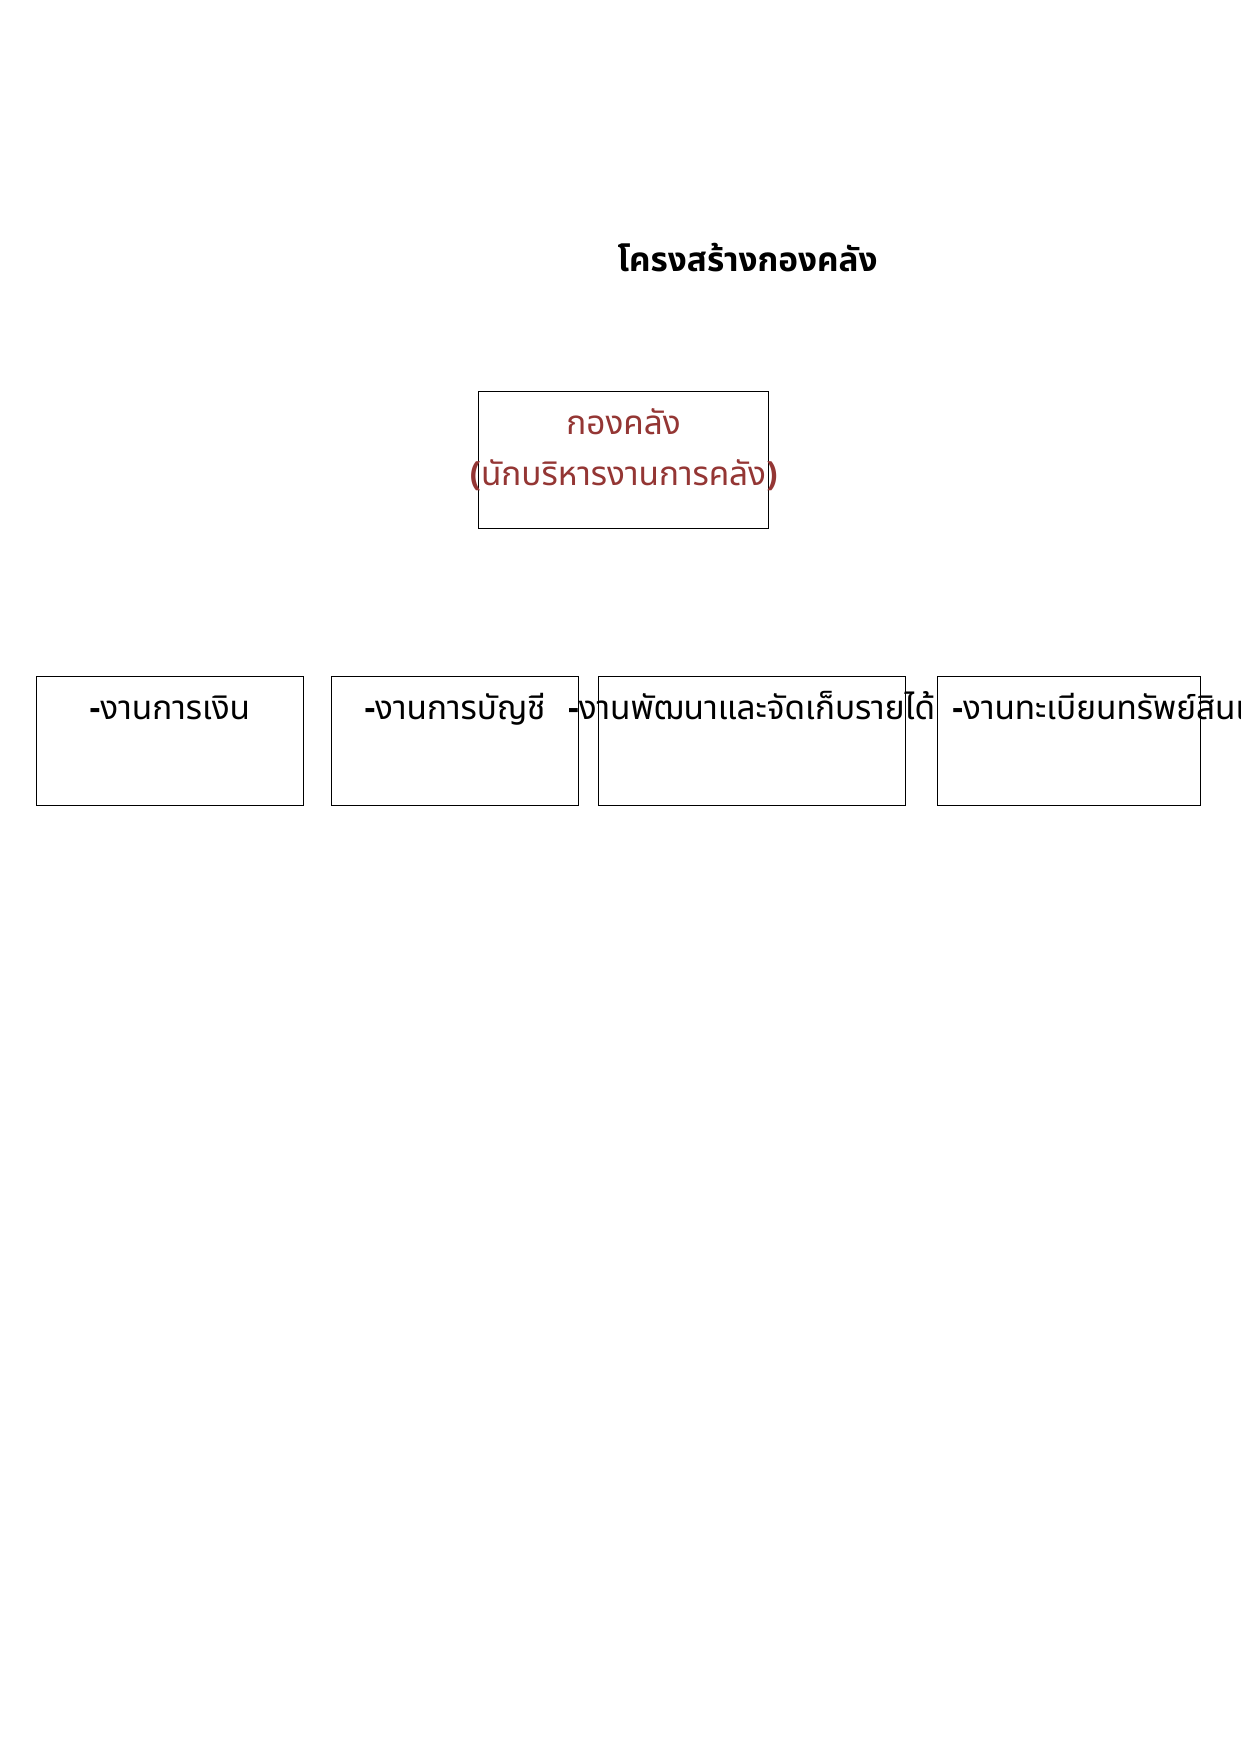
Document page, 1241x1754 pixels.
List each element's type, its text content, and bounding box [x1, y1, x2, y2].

text โครงสร้างกองคลัง [89, 236, 1137, 286]
